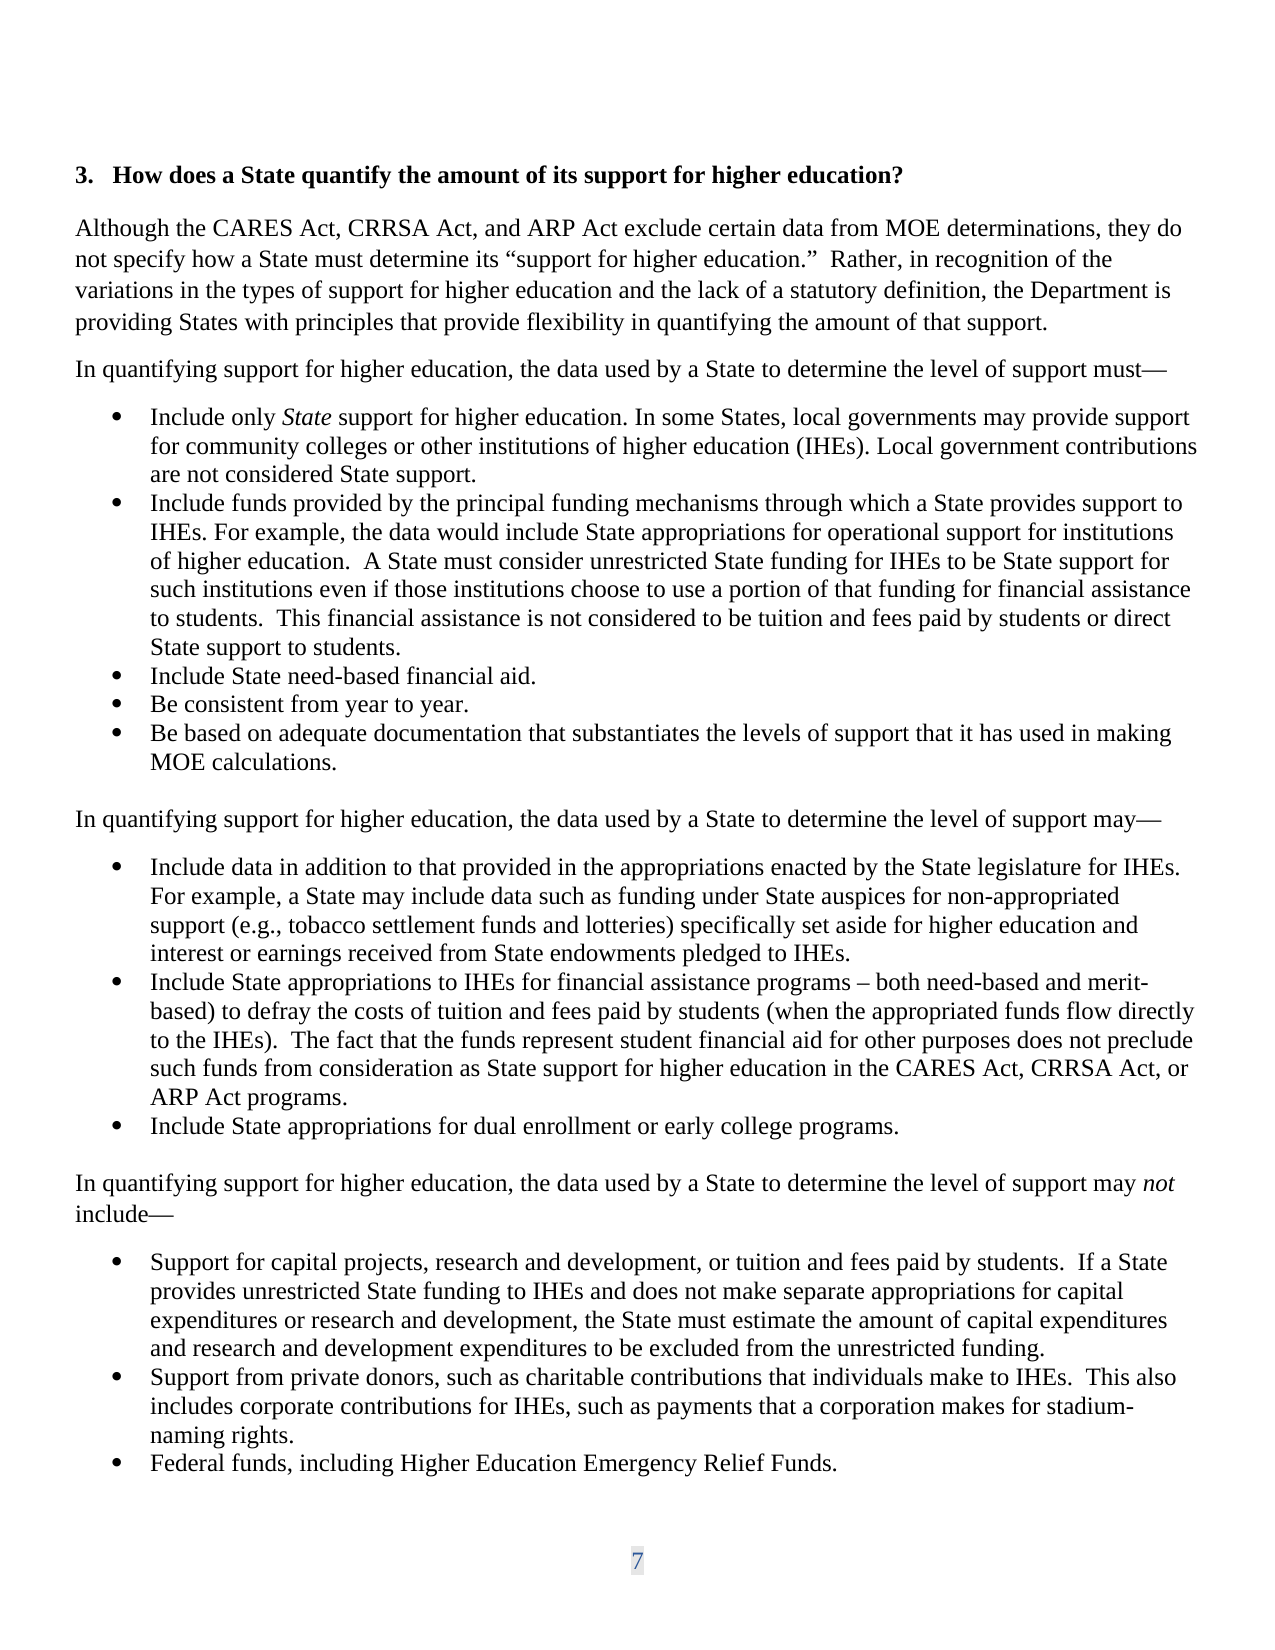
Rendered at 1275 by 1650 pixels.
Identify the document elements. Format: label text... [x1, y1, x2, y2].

list Support from private donors, such as charitable contributions that individuals make to IHEs. This also includes corporate contributions for IHEs, such as payments that a corporation makes for stadium-naming rights. [112, 1362, 1200, 1448]
list Be consistent from year to year. [112, 689, 1200, 718]
list Be based on adequate documentation that substantiates the levels of support that it has used in making MOE calculations. [112, 718, 1200, 776]
list Include funds provided by the principal funding mechanisms through which a State provides support to IHEs. For example, the data would include State appropriations for operational support for institutions of higher education. A State must consider unrestricted State funding for IHEs to be State support for such institutions even if those institutions choose to use a portion of that funding for financial assistance to students. This financial assistance is not considered to be tuition and fees paid by students or direct State support to students. [112, 488, 1200, 661]
list Include data in addition to that provided in the appropriations enacted by the State legislature for IHEs. For example, a State may include data such as funding under State auspices for non-appropriated support (e.g., tobacco settlement funds and lotteries) specifically set aside for higher education and interest or earnings received from State endowments pledged to IHEs. [112, 852, 1200, 967]
title Support for capital projects, research and development, or tuition and fees paid by students. If a State provides unrestricted State funding to IHEs and does not make separate appropriations for capital expenditures or research and development, the State must estimate the amount of capital expenditures and research and development expenditures to be excluded from the unrestricted funding. [112, 1247, 1200, 1362]
subtitle How does a State quantify the amount of its support for higher education? [75, 160, 1200, 188]
list Include State appropriations to IHEs for financial assistance programs – both need-based and merit-based) to defray the costs of tuition and fees paid by students (when the appropriated funds flow directly to the IHEs). The fact that the funds represent student financial aid for other purposes does not preclude such funds from consideration as State support for higher education in the CARES Act, CRRSA Act, or ARP Act programs. [112, 967, 1200, 1111]
list Federal funds, including Higher Education Emergency Relief Funds. [112, 1448, 1200, 1477]
text In quantifying support for higher education, the data used by a State to determine the level of support may— [75, 804, 1200, 833]
list Include only State support for higher education. In some States, local governments may provide support for community colleges or other institutions of higher education (IHEs). Local government contributions are not considered State support. [112, 402, 1200, 488]
list Include State appropriations for dual enrollment or early college programs. [112, 1111, 1200, 1140]
text In quantifying support for higher education, the data used by a State to determine the level of support may not include— [75, 1168, 1200, 1228]
list Include State need-based financial aid. [112, 661, 1200, 689]
text Although the CARES Act, CRRSA Act, and ARP Act exclude certain data from MOE determinations, they do not specify how a State must determine its “support for higher education.” Rather, in recognition of the variations in the types of support for higher education and the lack of a statutory definition, the Department is providing States with principles that provide flexibility in quantifying the amount of that support. [75, 213, 1200, 335]
text In quantifying support for higher education, the data used by a State to determine the level of support must— [75, 354, 1200, 383]
